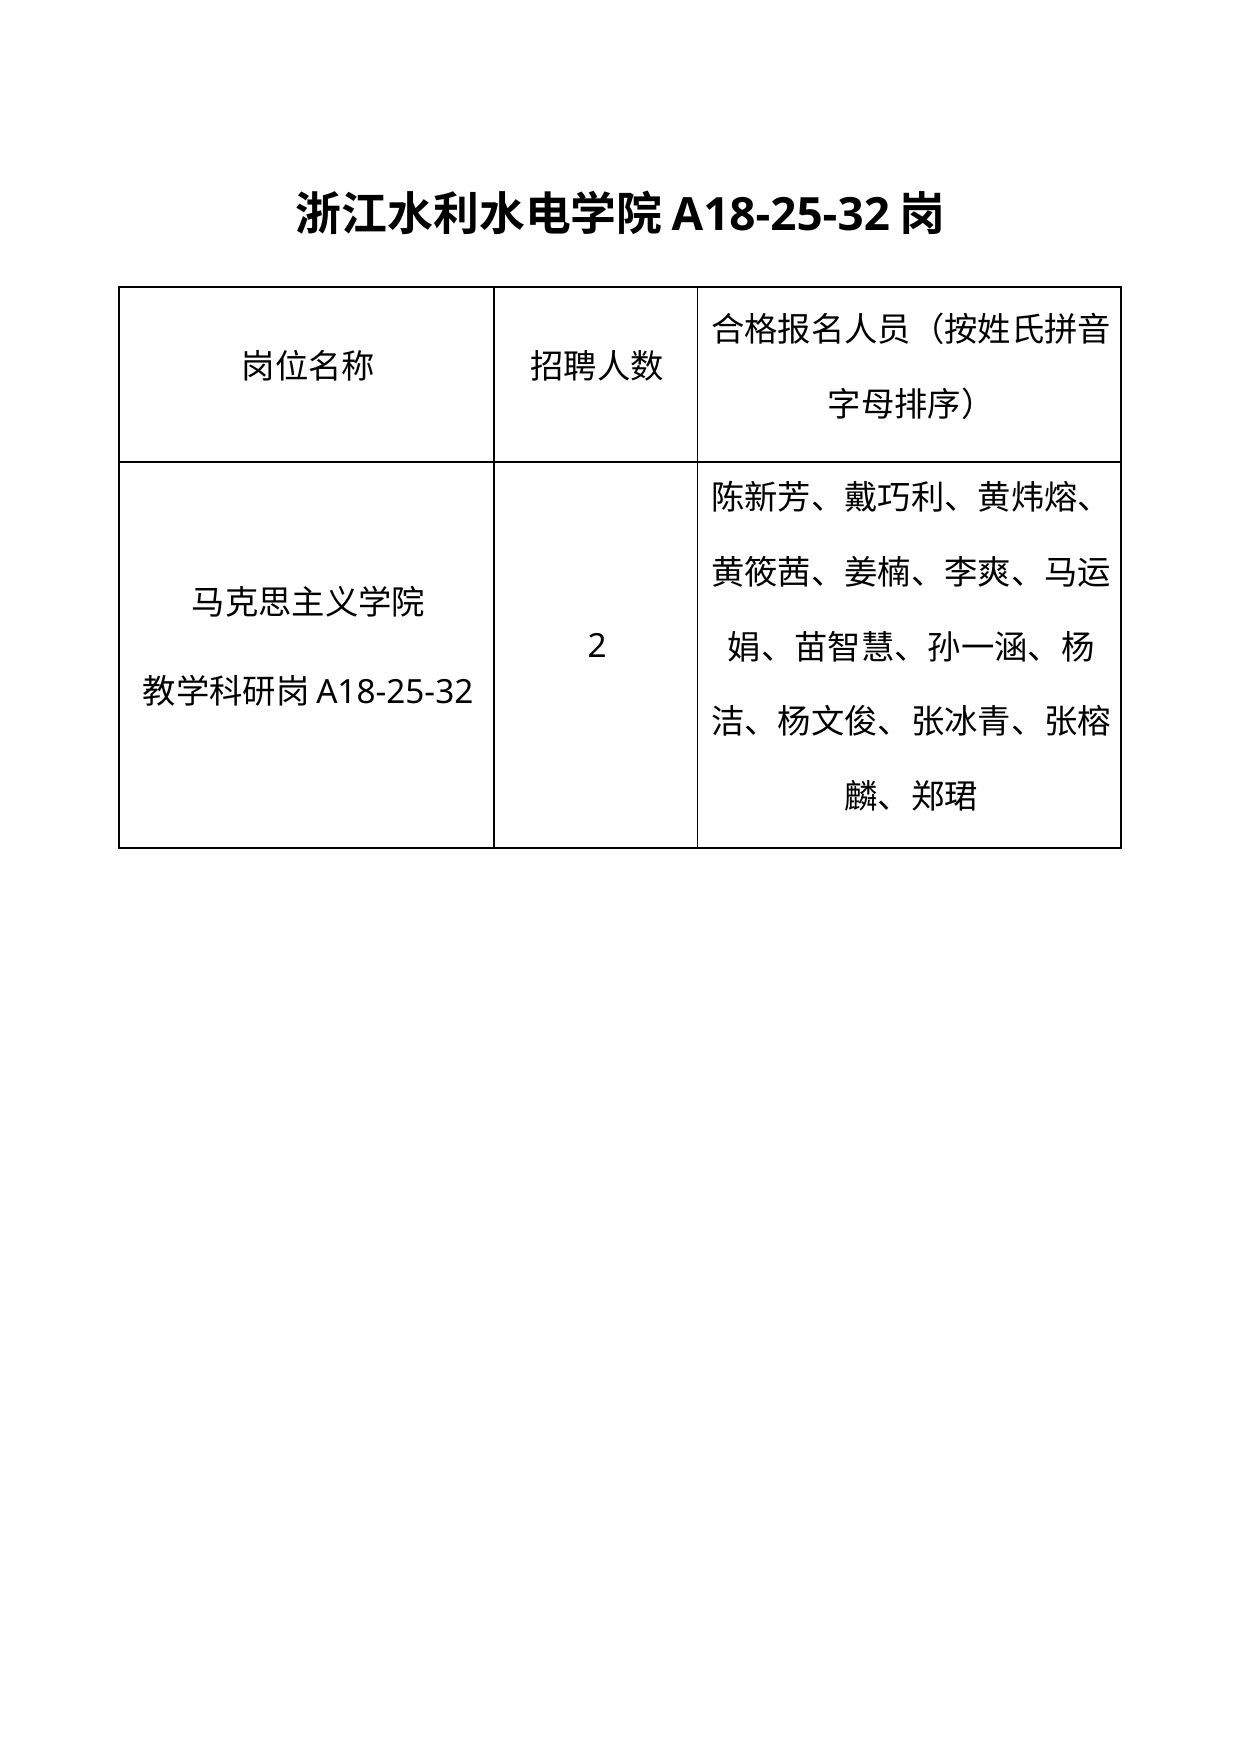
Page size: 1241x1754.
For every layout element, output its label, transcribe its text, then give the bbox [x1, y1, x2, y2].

table_cell 陈新芳、戴巧利、黄炜熔、黄筱茜、姜楠、李爽、马运娟、苗智慧、孙一涵、杨洁、杨文俊、张冰青、张榕麟、郑珺 [698, 463, 1120, 847]
table_header 招聘人数 [495, 288, 697, 461]
table_cell 2 [495, 463, 697, 847]
table_cell 马克思主义学院 教学科研岗A18-25-32 [120, 463, 493, 847]
text 浙江水利水电学院A18-25-32岗 [187, 162, 1053, 259]
table_header 合格报名人员（按姓氏拼音字母排序） [698, 288, 1120, 461]
table_header 岗位名称 [120, 288, 493, 461]
